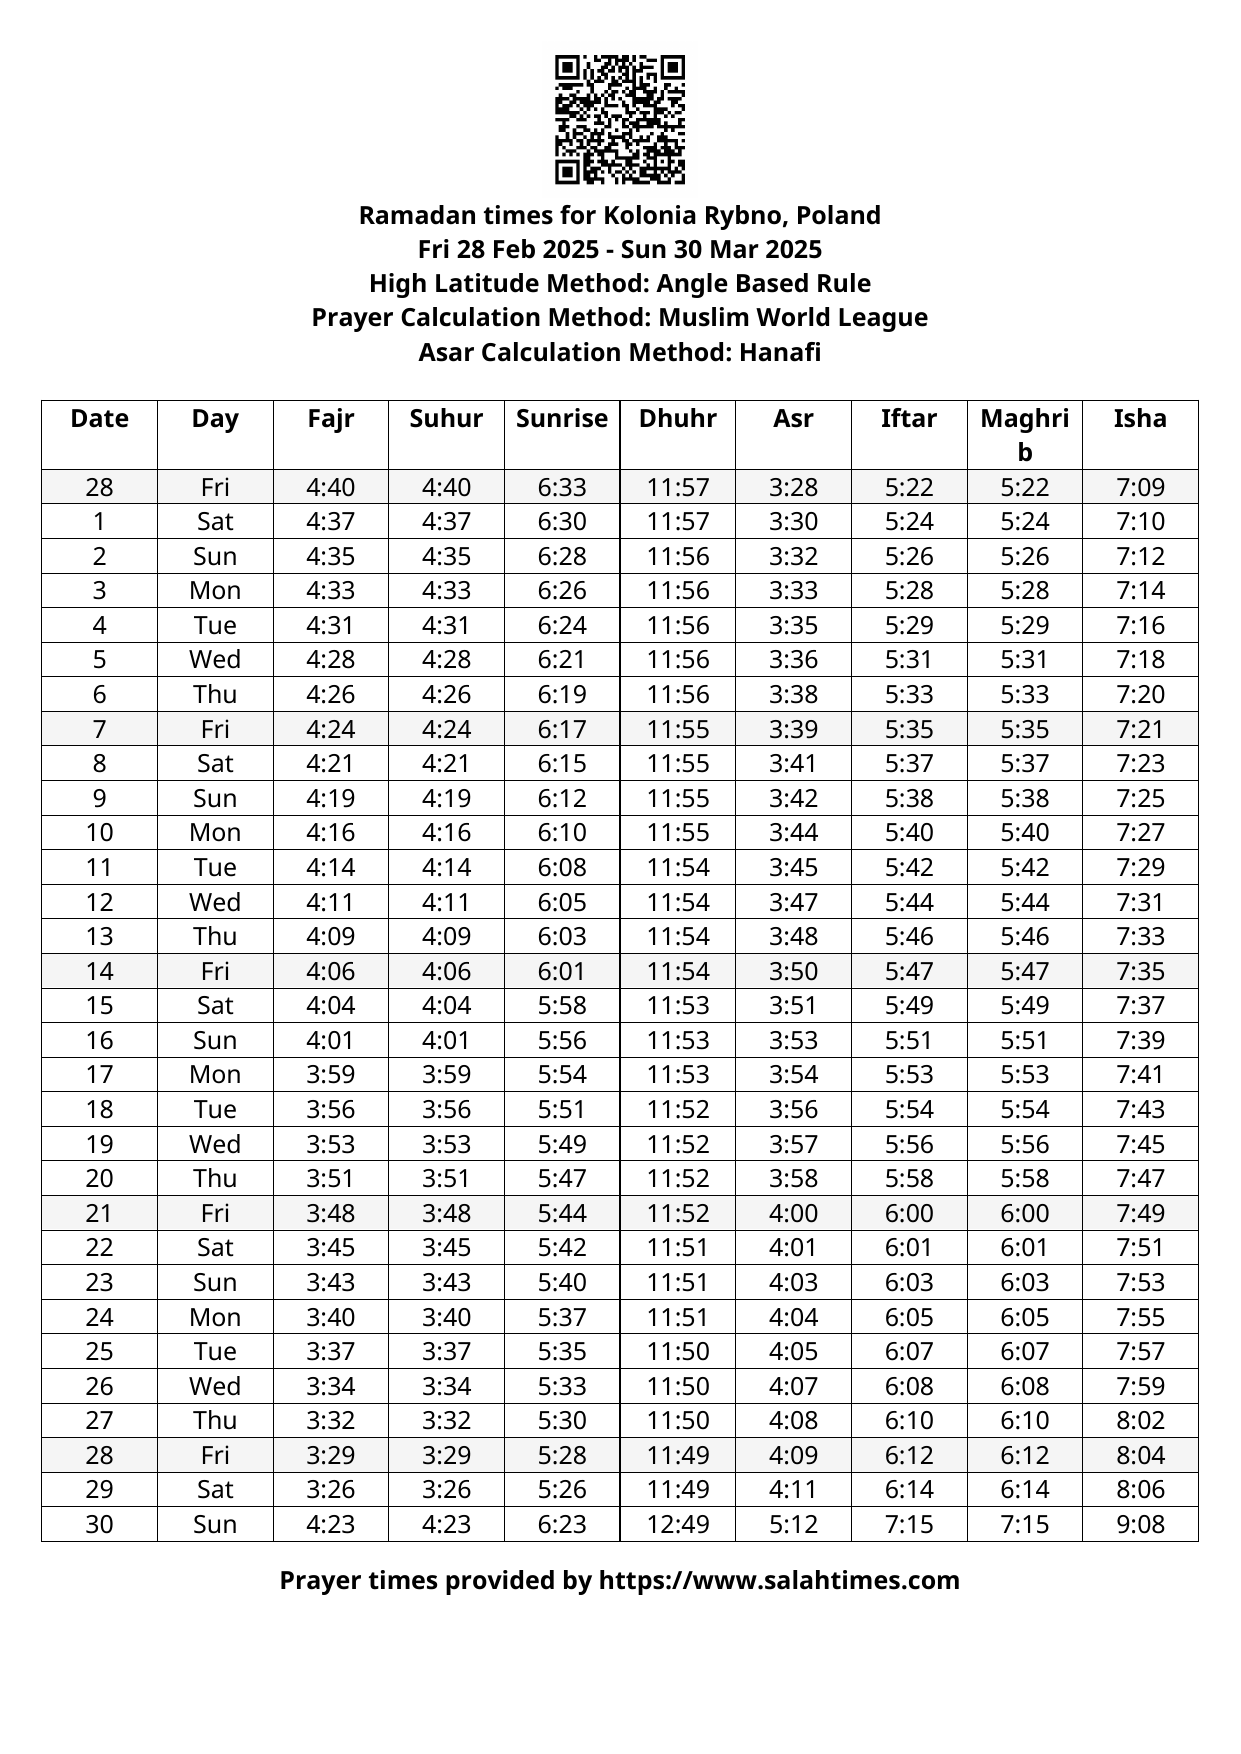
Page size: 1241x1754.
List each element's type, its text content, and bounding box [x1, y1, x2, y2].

table_cell 3:32 [736, 539, 851, 572]
table_cell 6:24 [505, 608, 619, 642]
table_cell 5:40 [505, 1265, 619, 1299]
table_cell 6:00 [968, 1196, 1082, 1229]
table_cell 5:28 [505, 1438, 619, 1472]
table_cell 3:53 [274, 1127, 388, 1160]
table_header Asr [736, 401, 851, 469]
table_cell 7 [42, 712, 157, 745]
table_cell Sun [158, 539, 273, 572]
table_cell 8:04 [1083, 1438, 1198, 1472]
table_cell 4:09 [389, 919, 504, 953]
table_cell 3:36 [736, 643, 851, 676]
table_cell 4:35 [389, 539, 504, 572]
table_cell 6:15 [505, 746, 619, 780]
table_cell 5:49 [852, 989, 967, 1022]
table_cell 8:06 [1083, 1473, 1198, 1506]
table_cell 5:35 [505, 1334, 619, 1368]
table_cell 5:54 [852, 1092, 967, 1126]
table_cell 7:33 [1083, 919, 1198, 953]
table_cell 5:42 [852, 850, 967, 884]
table_cell 4:16 [274, 816, 388, 849]
table_cell 7:59 [1083, 1369, 1198, 1402]
table_cell 7:57 [1083, 1334, 1198, 1368]
table_cell 3:59 [389, 1058, 504, 1091]
table_cell 11:52 [621, 1161, 735, 1195]
table_cell 5:35 [968, 712, 1082, 745]
table_cell 7:41 [1083, 1058, 1198, 1091]
table_cell 5:42 [505, 1231, 619, 1264]
table_cell 6:08 [852, 1369, 967, 1402]
table_cell 3:29 [274, 1438, 388, 1472]
table_cell 5:40 [968, 816, 1082, 849]
table_cell 4:04 [736, 1300, 851, 1333]
table_cell 5:29 [852, 608, 967, 642]
table_cell 4:23 [274, 1507, 388, 1541]
table_cell 3:34 [389, 1369, 504, 1402]
table_cell 6:17 [505, 712, 619, 745]
table_cell 5:44 [505, 1196, 619, 1229]
table_cell 11:50 [621, 1369, 735, 1402]
table_header Maghrib [968, 401, 1082, 469]
table_cell Wed [158, 643, 273, 676]
table_cell 13 [42, 919, 157, 953]
table_cell 3:39 [736, 712, 851, 745]
table_header Suhur [389, 401, 504, 469]
table_cell 3:45 [274, 1231, 388, 1264]
table_cell 4:40 [389, 470, 504, 503]
table_cell 6:01 [968, 1231, 1082, 1264]
table_cell 4:03 [736, 1265, 851, 1299]
table_cell 3:51 [736, 989, 851, 1022]
table_cell 14 [42, 954, 157, 987]
table_cell 3:42 [736, 781, 851, 814]
table_cell 7:43 [1083, 1092, 1198, 1126]
table_cell Sat [158, 1473, 273, 1506]
table_cell 11:56 [621, 677, 735, 711]
table_cell 3:34 [274, 1369, 388, 1402]
table_cell 24 [42, 1300, 157, 1333]
table_cell 3:53 [389, 1127, 504, 1160]
table_cell 3:57 [736, 1127, 851, 1160]
table_cell 6:05 [505, 885, 619, 918]
table_cell Tue [158, 1334, 273, 1368]
table_cell 4:23 [389, 1507, 504, 1541]
table_cell 4:08 [736, 1404, 851, 1437]
table_cell 5:30 [505, 1404, 619, 1437]
table_cell 18 [42, 1092, 157, 1126]
table_cell 4:11 [274, 885, 388, 918]
table_cell 6:05 [852, 1300, 967, 1333]
table_cell 4:40 [274, 470, 388, 503]
table_cell 5:47 [505, 1161, 619, 1195]
table_cell 6:12 [505, 781, 619, 814]
table_cell Sat [158, 504, 273, 538]
table_cell 4:28 [274, 643, 388, 676]
table_cell 6:08 [505, 850, 619, 884]
table_cell 11:55 [621, 816, 735, 849]
table_cell 4:05 [736, 1334, 851, 1368]
table_cell 3:47 [736, 885, 851, 918]
table_cell 7:12 [1083, 539, 1198, 572]
table_cell 5:46 [968, 919, 1082, 953]
table_cell 4:09 [274, 919, 388, 953]
table_cell 5:22 [852, 470, 967, 503]
table_cell 5 [42, 643, 157, 676]
table_cell 7:53 [1083, 1265, 1198, 1299]
table_cell 11:49 [621, 1438, 735, 1472]
table_cell 4:07 [736, 1369, 851, 1402]
table_cell 5:38 [968, 781, 1082, 814]
table_cell 5:51 [968, 1023, 1082, 1057]
table_cell 5:58 [852, 1161, 967, 1195]
table_cell 11:52 [621, 1127, 735, 1160]
table_cell 11 [42, 850, 157, 884]
table_cell 5:47 [852, 954, 967, 987]
table_cell 6:03 [968, 1265, 1082, 1299]
table_cell 4:24 [389, 712, 504, 745]
table_cell 3:48 [736, 919, 851, 953]
table_cell 11:53 [621, 1023, 735, 1057]
table_cell 27 [42, 1404, 157, 1437]
table_cell 3:43 [389, 1265, 504, 1299]
table_cell 5:29 [968, 608, 1082, 642]
table_cell 3:44 [736, 816, 851, 849]
table_cell 3:40 [389, 1300, 504, 1333]
table_cell 5:53 [968, 1058, 1082, 1091]
table_cell 4:14 [274, 850, 388, 884]
table_cell 11:49 [621, 1473, 735, 1506]
table_cell 22 [42, 1231, 157, 1264]
table_cell Thu [158, 1404, 273, 1437]
table_cell 3:45 [389, 1231, 504, 1264]
table_cell Sun [158, 781, 273, 814]
table_cell Fri [158, 712, 273, 745]
table_cell 6:07 [968, 1334, 1082, 1368]
table_cell 7:15 [968, 1507, 1082, 1541]
table_cell 25 [42, 1334, 157, 1368]
table_cell Wed [158, 1369, 273, 1402]
table_cell 6:21 [505, 643, 619, 676]
table_cell 4:26 [274, 677, 388, 711]
table_cell 6 [42, 677, 157, 711]
table_cell 7:15 [852, 1507, 967, 1541]
table_cell 4:11 [736, 1473, 851, 1506]
table_cell 3 [42, 574, 157, 607]
table_cell 7:35 [1083, 954, 1198, 987]
table_cell 20 [42, 1161, 157, 1195]
table_cell 6:07 [852, 1334, 967, 1368]
text High Latitude Method: Angle Based Rule [42, 266, 1198, 300]
table_cell 11:55 [621, 746, 735, 780]
table_cell 7:31 [1083, 885, 1198, 918]
table_cell 6:10 [852, 1404, 967, 1437]
table_cell Wed [158, 885, 273, 918]
table_cell 3:41 [736, 746, 851, 780]
table_cell 7:47 [1083, 1161, 1198, 1195]
table_cell 7:27 [1083, 816, 1198, 849]
table_cell 11:52 [621, 1196, 735, 1229]
table_cell 6:03 [505, 919, 619, 953]
table_cell 19 [42, 1127, 157, 1160]
table_cell 5:31 [968, 643, 1082, 676]
table_cell 3:48 [274, 1196, 388, 1229]
table_cell 6:12 [852, 1438, 967, 1472]
table_cell 5:49 [968, 989, 1082, 1022]
table_cell Fri [158, 1196, 273, 1229]
table_cell Mon [158, 1058, 273, 1091]
table_cell 5:37 [505, 1300, 619, 1333]
table_cell 5:56 [505, 1023, 619, 1057]
table_cell 5:24 [852, 504, 967, 538]
table_cell 6:01 [505, 954, 619, 987]
table_cell Mon [158, 816, 273, 849]
table_cell Fri [158, 954, 273, 987]
table_cell 4 [42, 608, 157, 642]
table_cell 5:40 [852, 816, 967, 849]
table_cell 5:54 [505, 1058, 619, 1091]
table_cell 10 [42, 816, 157, 849]
table_cell Sun [158, 1023, 273, 1057]
table_cell 5:12 [736, 1507, 851, 1541]
table_cell 3:28 [736, 470, 851, 503]
table_cell 7:25 [1083, 781, 1198, 814]
table_cell 6:14 [852, 1473, 967, 1506]
table_cell 7:49 [1083, 1196, 1198, 1229]
table_cell 4:21 [389, 746, 504, 780]
table_cell 6:03 [852, 1265, 967, 1299]
table_cell 4:00 [736, 1196, 851, 1229]
table_cell 9 [42, 781, 157, 814]
table_cell 7:16 [1083, 608, 1198, 642]
table_cell 7:23 [1083, 746, 1198, 780]
table_cell 5:26 [505, 1473, 619, 1506]
table_cell 11:52 [621, 1092, 735, 1126]
table_cell 4:21 [274, 746, 388, 780]
table_cell 3:35 [736, 608, 851, 642]
table_cell 5:46 [852, 919, 967, 953]
table_cell 1 [42, 504, 157, 538]
table_cell 4:26 [389, 677, 504, 711]
table_cell 4:01 [736, 1231, 851, 1264]
table_cell Fri [158, 470, 273, 503]
table_cell 4:37 [389, 504, 504, 538]
table_header Date [42, 401, 157, 469]
table_cell 6:05 [968, 1300, 1082, 1333]
table_cell 11:51 [621, 1265, 735, 1299]
table_cell 3:54 [736, 1058, 851, 1091]
table_cell Thu [158, 1161, 273, 1195]
table_cell 3:33 [736, 574, 851, 607]
table_cell 3:30 [736, 504, 851, 538]
table_cell 11:55 [621, 781, 735, 814]
table_cell Wed [158, 1127, 273, 1160]
table_cell 3:48 [389, 1196, 504, 1229]
table_cell 5:44 [968, 885, 1082, 918]
table_cell 4:24 [274, 712, 388, 745]
table_cell 12 [42, 885, 157, 918]
table_cell 5:49 [505, 1127, 619, 1160]
table_cell 11:55 [621, 712, 735, 745]
table_cell 16 [42, 1023, 157, 1057]
table_header Fajr [274, 401, 388, 469]
table_cell Sun [158, 1265, 273, 1299]
table_cell 4:28 [389, 643, 504, 676]
table_cell 5:56 [852, 1127, 967, 1160]
table_cell Tue [158, 608, 273, 642]
table_cell 7:37 [1083, 989, 1198, 1022]
table_cell 15 [42, 989, 157, 1022]
table_cell 3:37 [389, 1334, 504, 1368]
table_cell 5:56 [968, 1127, 1082, 1160]
table_cell 5:33 [852, 677, 967, 711]
table_cell 3:56 [274, 1092, 388, 1126]
text Prayer times provided by https://www.salahtimes.com [42, 1563, 1198, 1597]
table_header Isha [1083, 401, 1198, 469]
table_cell 5:51 [852, 1023, 967, 1057]
table_cell 6:23 [505, 1507, 619, 1541]
table_cell 4:06 [389, 954, 504, 987]
table_cell 26 [42, 1369, 157, 1402]
table_cell 5:38 [852, 781, 967, 814]
table_cell 2 [42, 539, 157, 572]
table_cell 6:30 [505, 504, 619, 538]
table_cell 11:56 [621, 574, 735, 607]
table_cell 4:01 [389, 1023, 504, 1057]
table_cell 5:51 [505, 1092, 619, 1126]
table_cell 4:35 [274, 539, 388, 572]
table_cell 3:58 [736, 1161, 851, 1195]
table_cell 11:53 [621, 989, 735, 1022]
table_cell 6:19 [505, 677, 619, 711]
table_cell Tue [158, 850, 273, 884]
table_cell 5:37 [852, 746, 967, 780]
table_cell 3:53 [736, 1023, 851, 1057]
table_cell 8:02 [1083, 1404, 1198, 1437]
table_cell 11:51 [621, 1231, 735, 1264]
table_cell 5:26 [852, 539, 967, 572]
table_cell 7:45 [1083, 1127, 1198, 1160]
table_cell 11:50 [621, 1334, 735, 1368]
table_cell 3:29 [389, 1438, 504, 1472]
table_cell 4:31 [274, 608, 388, 642]
table_cell 6:12 [968, 1438, 1082, 1472]
table_cell 3:37 [274, 1334, 388, 1368]
table_header Day [158, 401, 273, 469]
table_cell 7:20 [1083, 677, 1198, 711]
table_cell 4:16 [389, 816, 504, 849]
table_cell Fri [158, 1438, 273, 1472]
table_header Sunrise [505, 401, 619, 469]
table_cell 4:01 [274, 1023, 388, 1057]
table_cell 5:58 [968, 1161, 1082, 1195]
table_cell 7:09 [1083, 470, 1198, 503]
table_cell 3:51 [274, 1161, 388, 1195]
table_cell 9:08 [1083, 1507, 1198, 1541]
table_cell 5:58 [505, 989, 619, 1022]
text Asar Calculation Method: Hanafi [42, 334, 1198, 368]
table_cell Thu [158, 919, 273, 953]
table_cell 5:42 [968, 850, 1082, 884]
table_cell 11:54 [621, 885, 735, 918]
table_cell 3:43 [274, 1265, 388, 1299]
table_cell 5:28 [852, 574, 967, 607]
table_cell Sat [158, 1231, 273, 1264]
table_cell 7:10 [1083, 504, 1198, 538]
table_cell 5:22 [968, 470, 1082, 503]
table_cell Mon [158, 1300, 273, 1333]
table_cell 11:51 [621, 1300, 735, 1333]
table_cell 6:26 [505, 574, 619, 607]
table_cell 3:51 [389, 1161, 504, 1195]
table_cell 11:54 [621, 954, 735, 987]
table_cell 30 [42, 1507, 157, 1541]
table_cell 11:56 [621, 643, 735, 676]
table_cell 5:44 [852, 885, 967, 918]
table_cell 4:04 [274, 989, 388, 1022]
table_cell 4:19 [389, 781, 504, 814]
table_cell Thu [158, 677, 273, 711]
table_cell 7:39 [1083, 1023, 1198, 1057]
table_cell 4:14 [389, 850, 504, 884]
table_cell 3:56 [736, 1092, 851, 1126]
table_cell 6:14 [968, 1473, 1082, 1506]
table_header Iftar [852, 401, 967, 469]
table_cell Sat [158, 989, 273, 1022]
text Prayer Calculation Method: Muslim World League [42, 300, 1198, 334]
table_cell 7:14 [1083, 574, 1198, 607]
table_cell 5:33 [505, 1369, 619, 1402]
table_cell Sun [158, 1507, 273, 1541]
table_header Dhuhr [621, 401, 735, 469]
table_cell 6:10 [968, 1404, 1082, 1437]
table_cell 7:29 [1083, 850, 1198, 884]
table_cell 5:33 [968, 677, 1082, 711]
table_cell 3:59 [274, 1058, 388, 1091]
table_cell 3:56 [389, 1092, 504, 1126]
table_cell 11:54 [621, 850, 735, 884]
table_cell 11:53 [621, 1058, 735, 1091]
table_cell 6:08 [968, 1369, 1082, 1402]
table_cell 5:35 [852, 712, 967, 745]
table_cell 5:28 [968, 574, 1082, 607]
table_cell 3:40 [274, 1300, 388, 1333]
table_cell 4:33 [274, 574, 388, 607]
table_cell 4:19 [274, 781, 388, 814]
table_cell 11:50 [621, 1404, 735, 1437]
table_cell 4:11 [389, 885, 504, 918]
table_cell 5:31 [852, 643, 967, 676]
table_cell 6:00 [852, 1196, 967, 1229]
table_cell Tue [158, 1092, 273, 1126]
table_cell 8 [42, 746, 157, 780]
table_cell 23 [42, 1265, 157, 1299]
table_cell 3:26 [274, 1473, 388, 1506]
table_cell 7:55 [1083, 1300, 1198, 1333]
table_cell 3:45 [736, 850, 851, 884]
table_cell 17 [42, 1058, 157, 1091]
table_cell 6:10 [505, 816, 619, 849]
table_cell 11:56 [621, 608, 735, 642]
table_cell 5:47 [968, 954, 1082, 987]
table_cell 12:49 [621, 1507, 735, 1541]
table_cell Sat [158, 746, 273, 780]
table_cell 28 [42, 470, 157, 503]
text Fri 28 Feb 2025 - Sun 30 Mar 2025 [42, 232, 1198, 266]
table_cell 7:18 [1083, 643, 1198, 676]
table_cell 4:33 [389, 574, 504, 607]
table_cell 21 [42, 1196, 157, 1229]
table_cell 3:32 [389, 1404, 504, 1437]
picture [542, 41, 699, 198]
text Ramadan times for Kolonia Rybno, Poland [42, 198, 1198, 232]
table_cell 5:53 [852, 1058, 967, 1091]
table_cell 4:37 [274, 504, 388, 538]
table_cell 29 [42, 1473, 157, 1506]
table_cell 6:33 [505, 470, 619, 503]
table_cell 5:26 [968, 539, 1082, 572]
table_cell 7:21 [1083, 712, 1198, 745]
table_cell 6:01 [852, 1231, 967, 1264]
table_cell 5:37 [968, 746, 1082, 780]
table_cell 3:50 [736, 954, 851, 987]
table_cell 4:31 [389, 608, 504, 642]
table_cell 7:51 [1083, 1231, 1198, 1264]
table_cell 11:56 [621, 539, 735, 572]
table_cell 11:54 [621, 919, 735, 953]
table_cell 6:28 [505, 539, 619, 572]
table_cell 11:57 [621, 470, 735, 503]
table_cell 4:09 [736, 1438, 851, 1472]
table_cell 3:32 [274, 1404, 388, 1437]
table_cell 28 [42, 1438, 157, 1472]
table_cell Mon [158, 574, 273, 607]
table_cell 5:54 [968, 1092, 1082, 1126]
table_cell 3:38 [736, 677, 851, 711]
table_cell 5:24 [968, 504, 1082, 538]
table_cell 11:57 [621, 504, 735, 538]
table_cell 4:04 [389, 989, 504, 1022]
table_cell 4:06 [274, 954, 388, 987]
table_cell 3:26 [389, 1473, 504, 1506]
